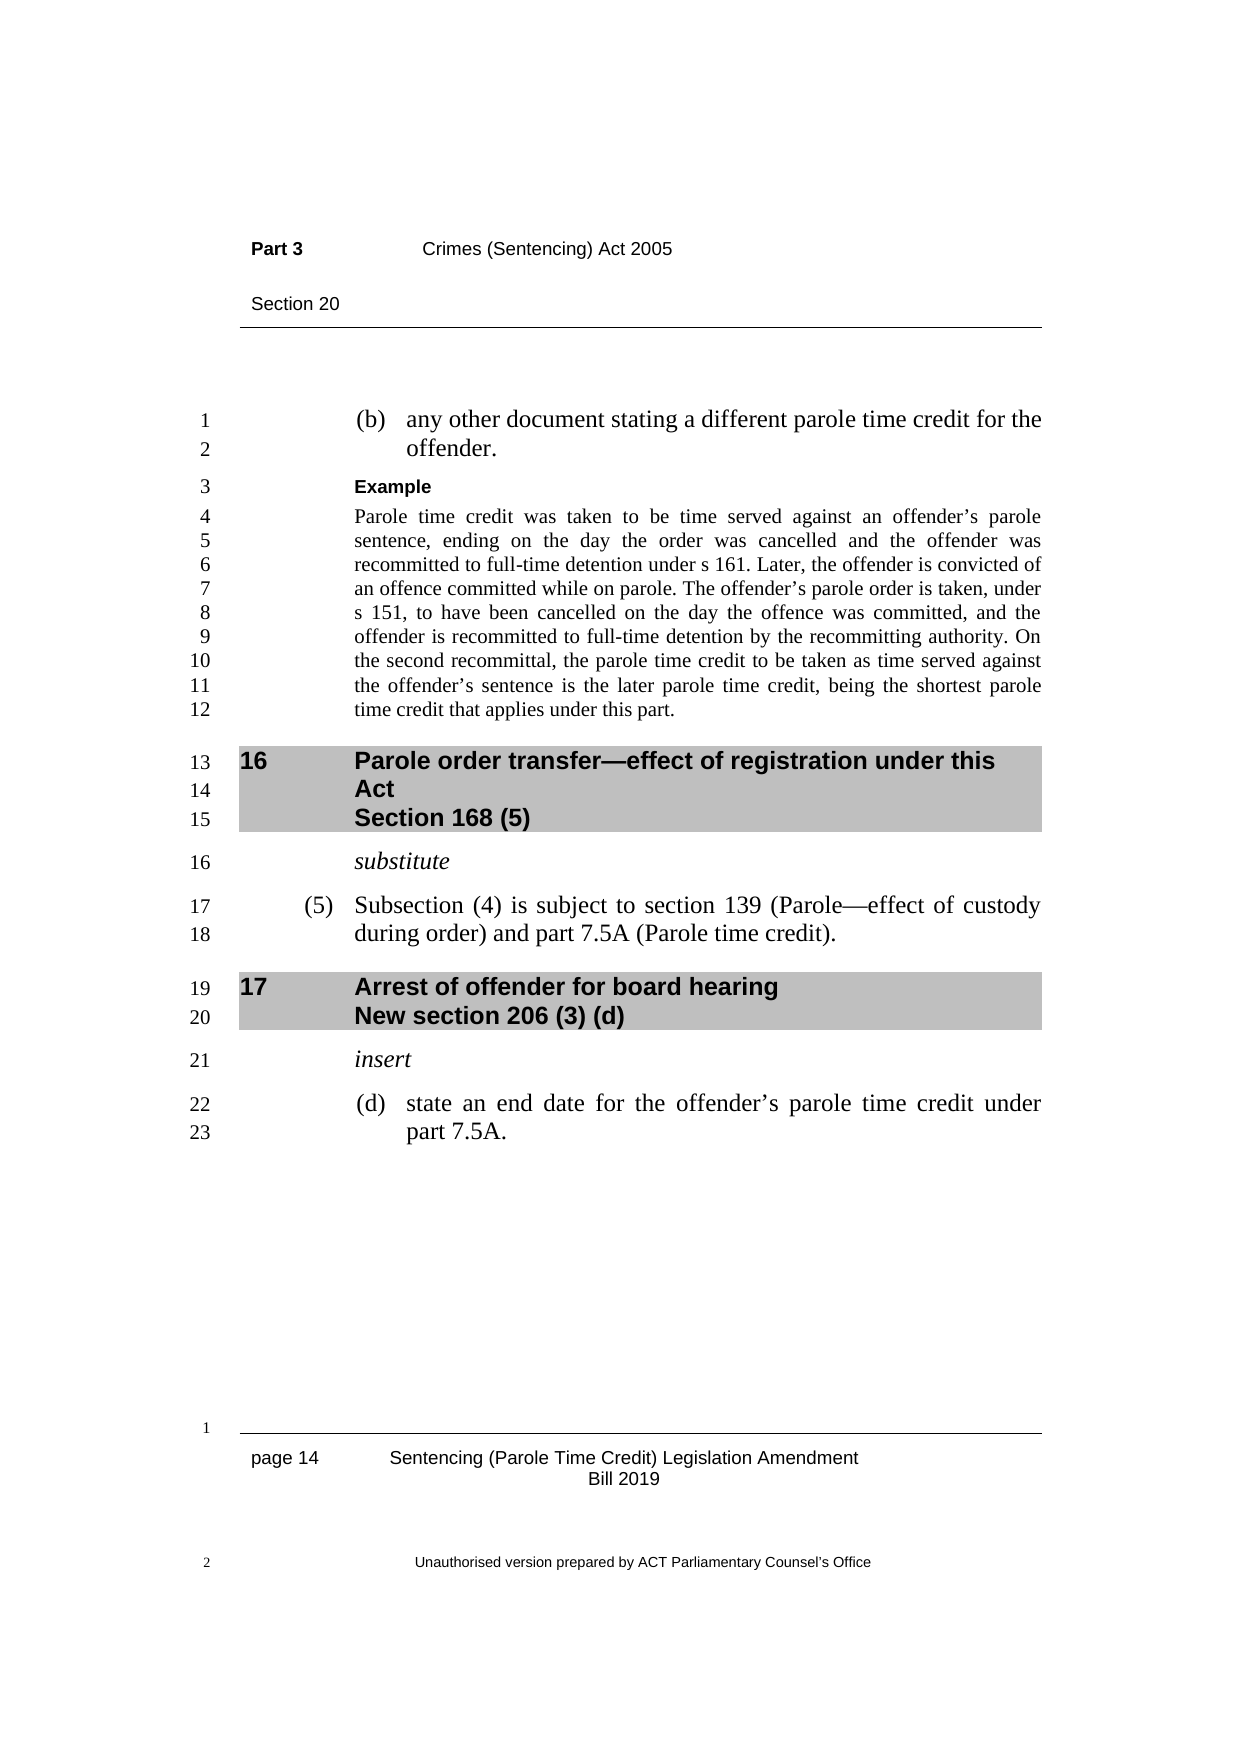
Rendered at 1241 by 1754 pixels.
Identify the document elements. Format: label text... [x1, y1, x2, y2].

text insert [354, 1044, 1042, 1073]
text 17 Arrest of offender for board hearing New section 206 (3) (d) [239, 972, 1042, 1030]
text Example [354, 476, 1042, 498]
text 16 Parole order transfer—effect of registration under this Act Section 168 (5) [239, 746, 1042, 832]
text Parole time credit was taken to be time served against an offender’s parole sentence, ending on the day the order was cancelled and the offender was recommitted to full-time detention under s 161. Later, the offender is convicted of an offence committed while on parole. The offender’s parole order is taken, under s 151, to have been cancelled on the day the offence was committed, and the offender is recommitted to full-time detention by the recommitting authority. On the second recommittal, the parole time credit to be taken as time served against the offender’s sentence is the later parole time credit, being the shortest parole time credit that applies under this part. [354, 504, 1042, 721]
text (d) state an end date for the offender’s parole time credit under part 7.5A. [239, 1088, 1042, 1145]
text substitute [354, 846, 1042, 875]
text (b) any other document stating a different parole time credit for the offender. [239, 404, 1042, 462]
text (5) Subsection (4) is subject to section 139 (Parole—effect of custody during order) and part 7.5A (Parole time credit). [239, 890, 1042, 947]
